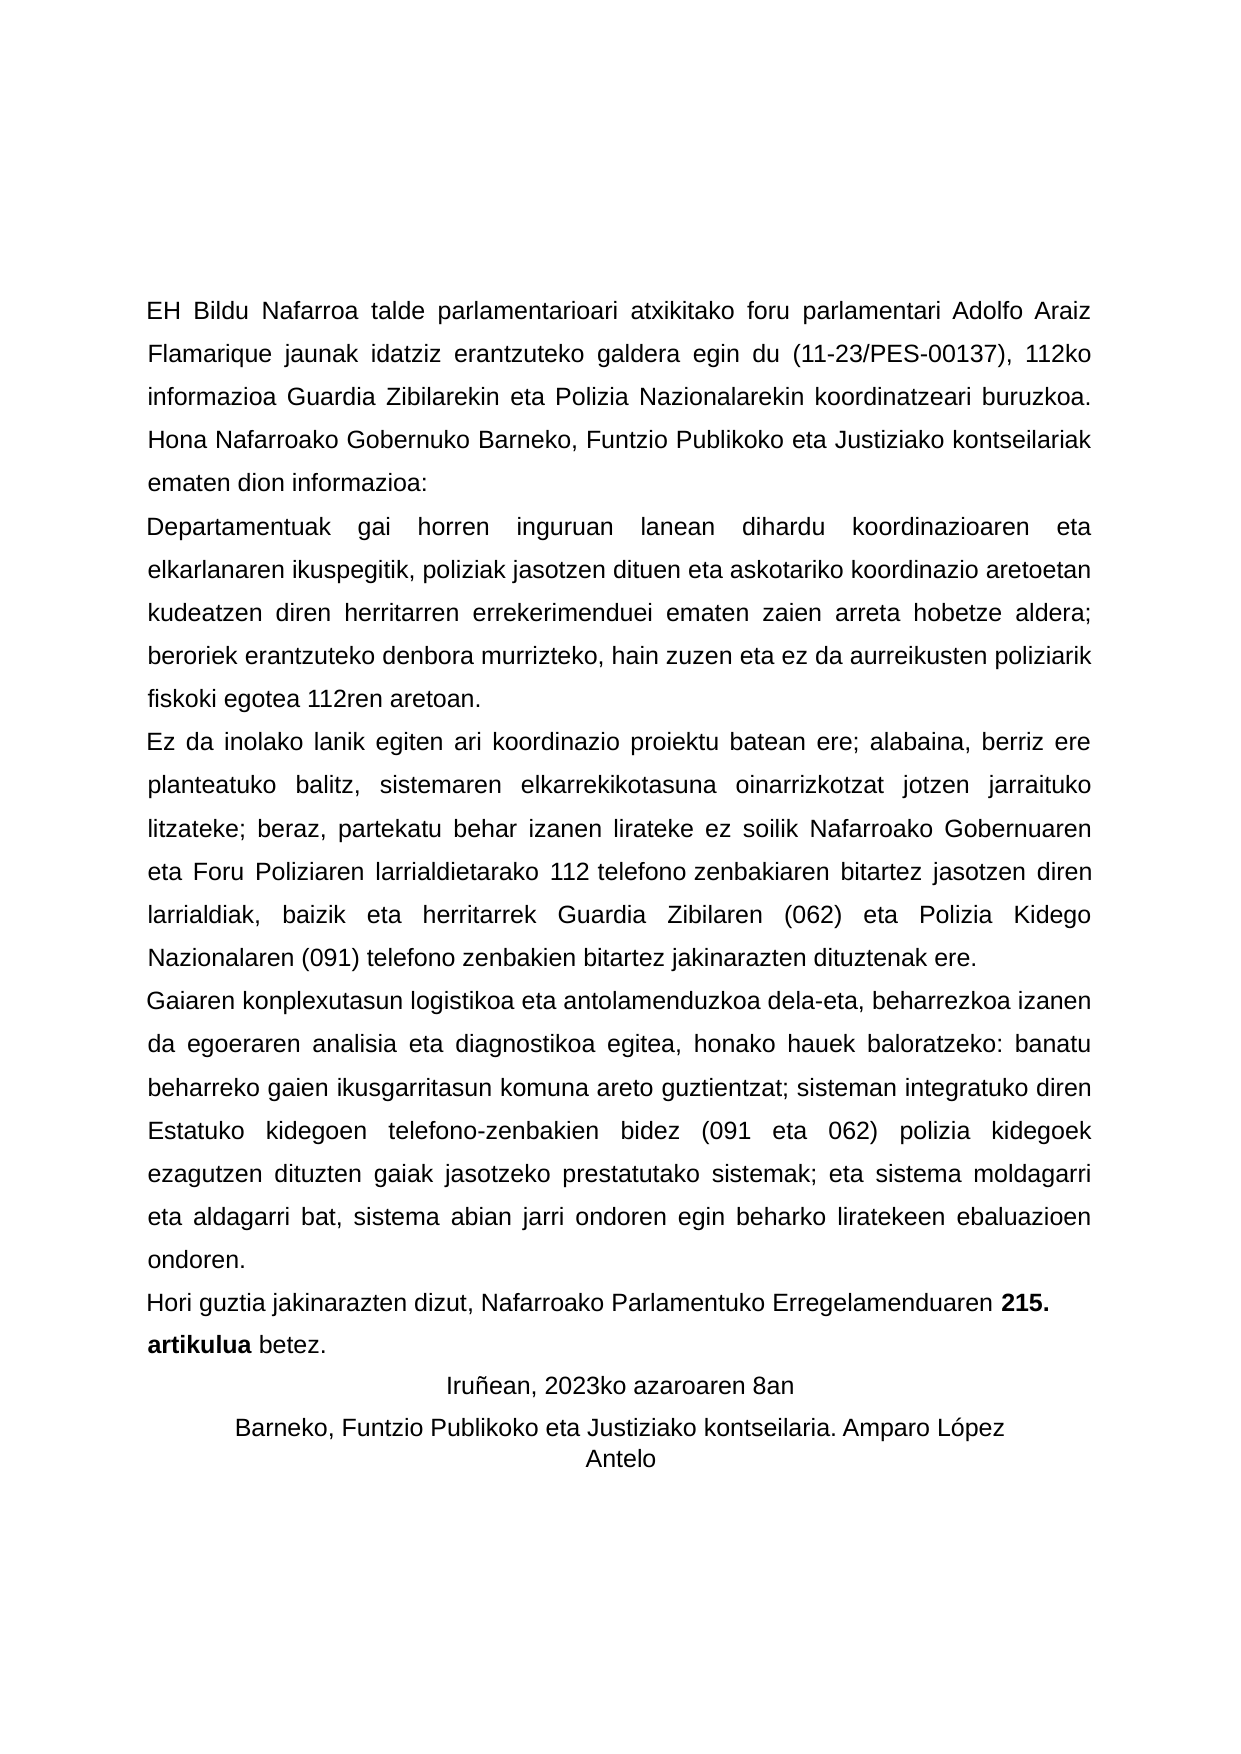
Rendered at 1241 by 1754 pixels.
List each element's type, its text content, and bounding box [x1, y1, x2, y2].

text Barneko, Funtzio Publikoko eta Justiziako kontseilaria. Amparo López Antelo [208, 1413, 1032, 1473]
text Departamentuak gai horren inguruan lanean dihardu koordinazioaren eta elkarlanaren ikuspegitik, poliziak jasotzen dituen eta askotariko koordinazio aretoetan kudeatzen diren herritarren errekerimenduei ematen zaien arreta hobetze aldera; beroriek erantzuteko denbora murrizteko, hain zuzen eta ez da aurreikusten poliziarik fiskoki egotea 112ren aretoan. [146, 512, 1093, 713]
text Iruñean, 2023ko azaroaren 8an [208, 1371, 1032, 1400]
text Gaiaren konplexutasun logistikoa eta antolamenduzkoa dela-eta, beharrezkoa izanen da egoeraren analisia eta diagnostikoa egitea, honako hauek baloratzeko: banatu beharreko gaien ikusgarritasun komuna areto guztientzat; sisteman integratuko diren Estatuko kidegoen telefono-zenbakien bidez (091 eta 062) polizia kidegoek ezagutzen dituzten gaiak jasotzeko prestatutako sistemak; eta sistema moldagarri eta aldagarri bat, sistema abian jarri ondoren egin beharko liratekeen ebaluazioen ondoren. [146, 986, 1093, 1274]
text EH Bildu Nafarroa talde parlamentarioari atxikitako foru parlamentari Adolfo Araiz Flamarique jaunak idatziz erantzuteko galdera egin du (11-23/PES-00137), 112ko informazioa Guardia Zibilarekin eta Polizia Nazionalarekin koordinatzeari buruzkoa. Hona Nafarroako Gobernuko Barneko, Funtzio Publikoko eta Justiziako kontseilariak ematen dion informazioa: [146, 296, 1093, 497]
text Hori guztia jakinarazten dizut, Nafarroako Parlamentuko Erregelamenduaren 215. artikulua betez. [146, 1288, 1093, 1358]
text Ez da inolako lanik egiten ari koordinazio proiektu batean ere; alabaina, berriz ere planteatuko balitz, sistemaren elkarrekikotasuna oinarrizkotzat jotzen jarraituko litzateke; beraz, partekatu behar izanen lirateke ez soilik Nafarroako Gobernuaren eta Foru Poliziaren larrialdietarako 112 telefono zenbakiaren bitartez jasotzen diren larrialdiak, baizik eta herritarrek Guardia Zibilaren (062) eta Polizia Kidego Nazionalaren (091) telefono zenbakien bitartez jakinarazten dituztenak ere. [146, 727, 1093, 972]
